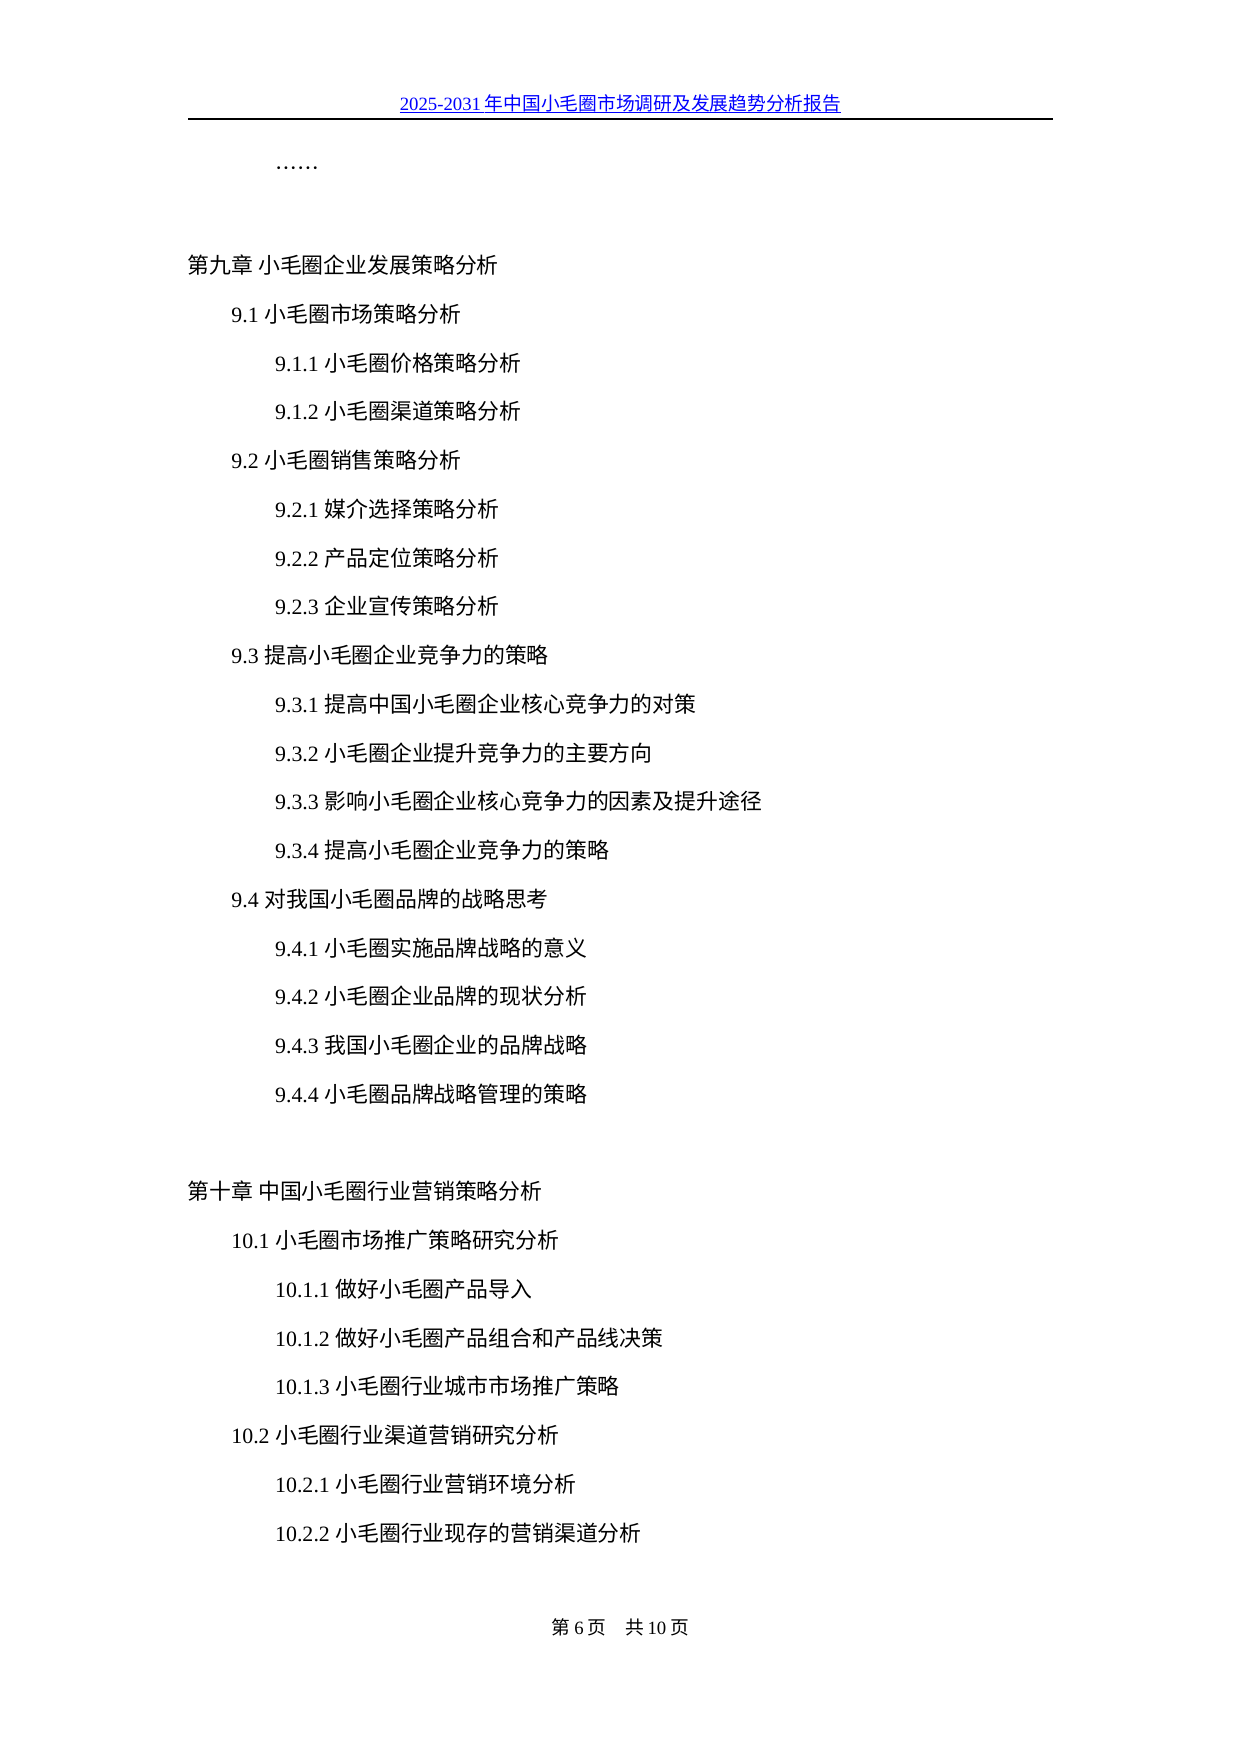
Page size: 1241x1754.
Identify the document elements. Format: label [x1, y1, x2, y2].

text [187, 150, 1053, 1548]
